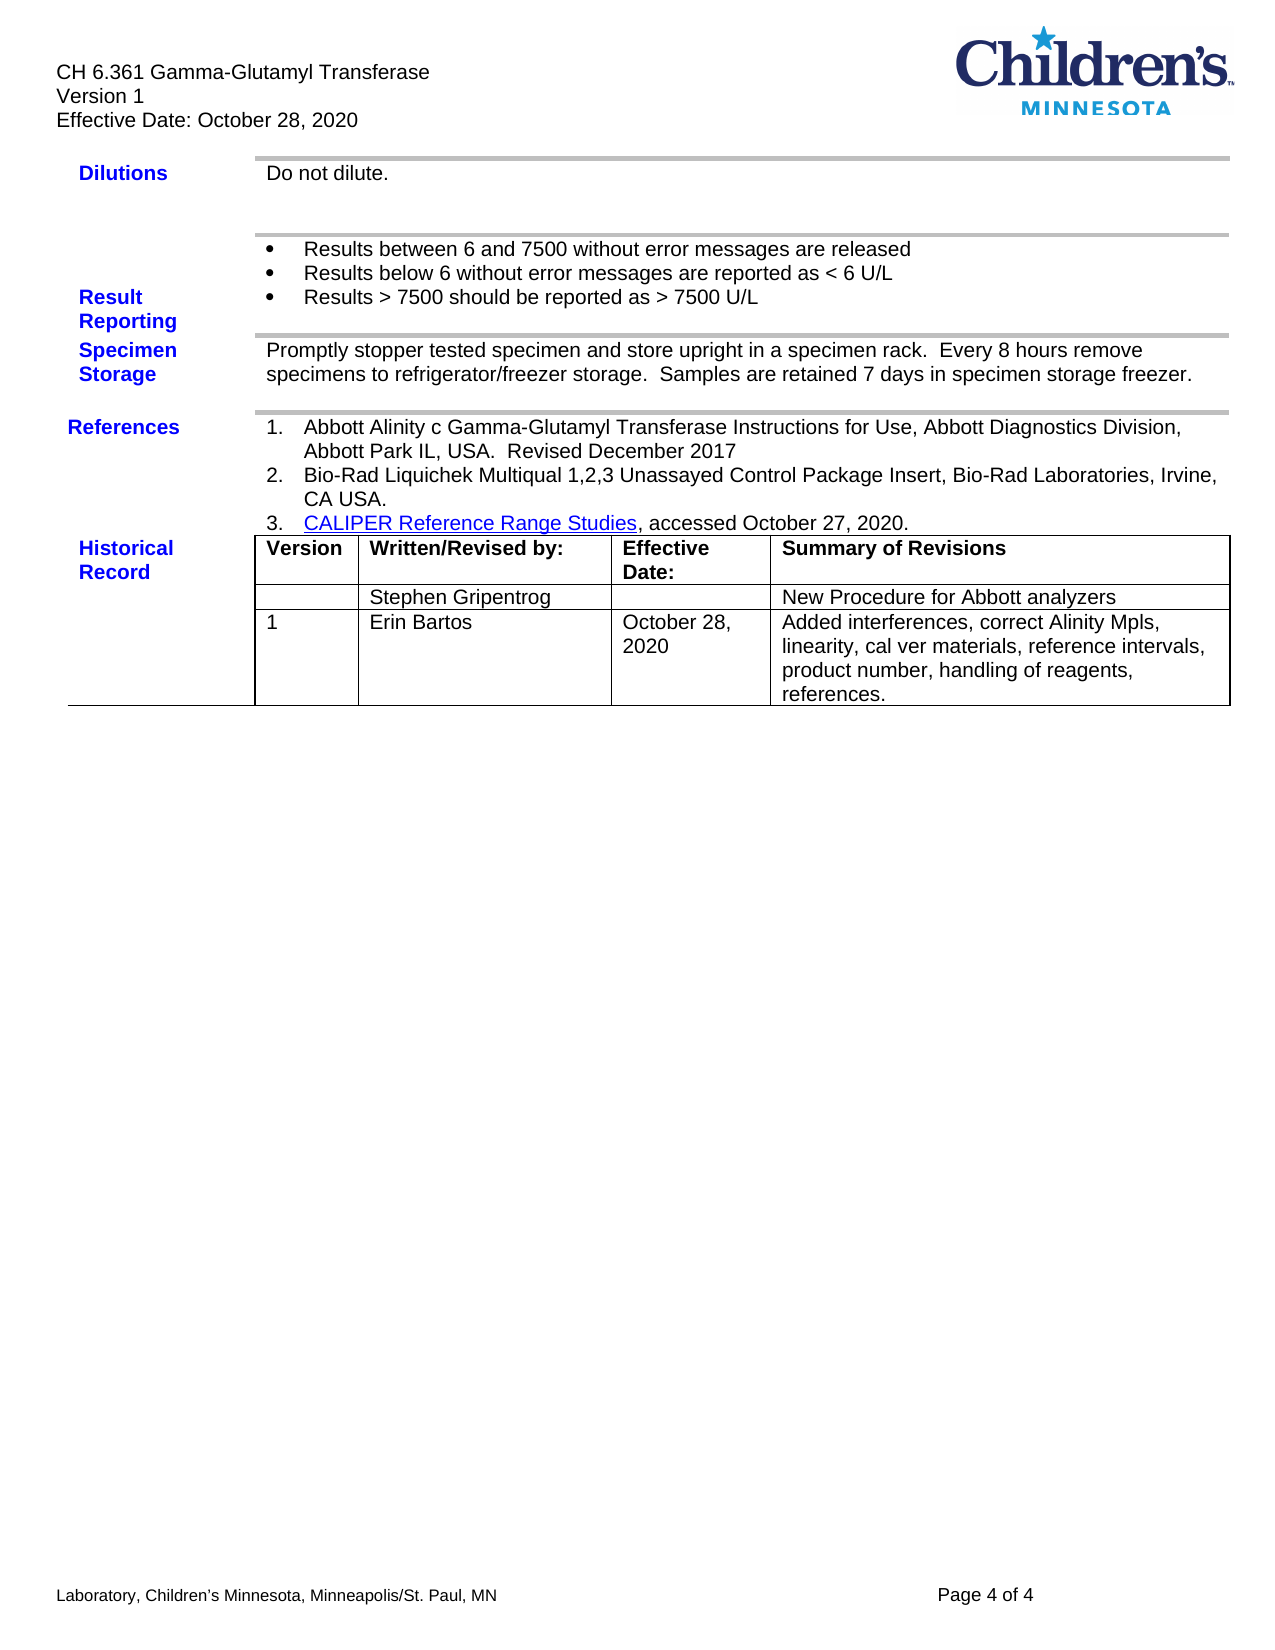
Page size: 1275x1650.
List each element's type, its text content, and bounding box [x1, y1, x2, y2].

table_cell Summary of Revisions [771, 536, 1229, 583]
table_cell Erin Bartos [359, 610, 611, 705]
table_cell Dilutions [68, 156, 255, 232]
table_cell New Procedure for Abbott analyzers [771, 585, 1229, 608]
table_cell Written/Revised by: [359, 536, 611, 583]
table_cell Historical Record [68, 535, 254, 705]
table_cell Do not dilute. [255, 161, 1230, 232]
table_cell 1 [256, 610, 358, 705]
table_cell Added interferences, correct Alinity Mpls, linearity, cal ver materials, reference intervals, product number, handling of reagents, references. [771, 610, 1229, 705]
table_cell Effective Date: [612, 536, 770, 583]
table_cell Stephen Gripentrog [359, 585, 611, 608]
table_cell [256, 585, 358, 608]
table_cell October 28, 2020 [612, 610, 770, 705]
table_cell Result Reporting [68, 233, 255, 333]
table_cell References [68, 410, 255, 534]
table_cell Specimen Storage [68, 333, 255, 410]
table_cell [612, 585, 770, 608]
table_cell Version [256, 536, 358, 583]
table_cell Results between 6 and 7500 without error messages are released Results below 6 without error messages are reported as < 6 U/L Results > 7500 should be reported as > 7500 U/L [255, 233, 1230, 333]
picture [956, 26, 1234, 115]
table_cell Promptly stopper tested specimen and store upright in a specimen rack. Every 8 hours remove specimens to refrigerator/freezer storage. Samples are retained 7 days in specimen storage freezer. [255, 333, 1230, 410]
table_cell Abbott Alinity c Gamma-Glutamyl Transferase Instructions for Use, Abbott Diagnostics Division, Abbott Park IL, USA. Revised December 2017 Bio-Rad Liquichek Multiqual 1,2,3 Unassayed Control Package Insert, Bio-Rad Laboratories, Irvine, CA USA. CALIPER Reference Range Studies, accessed October 27, 2020. [255, 410, 1230, 534]
